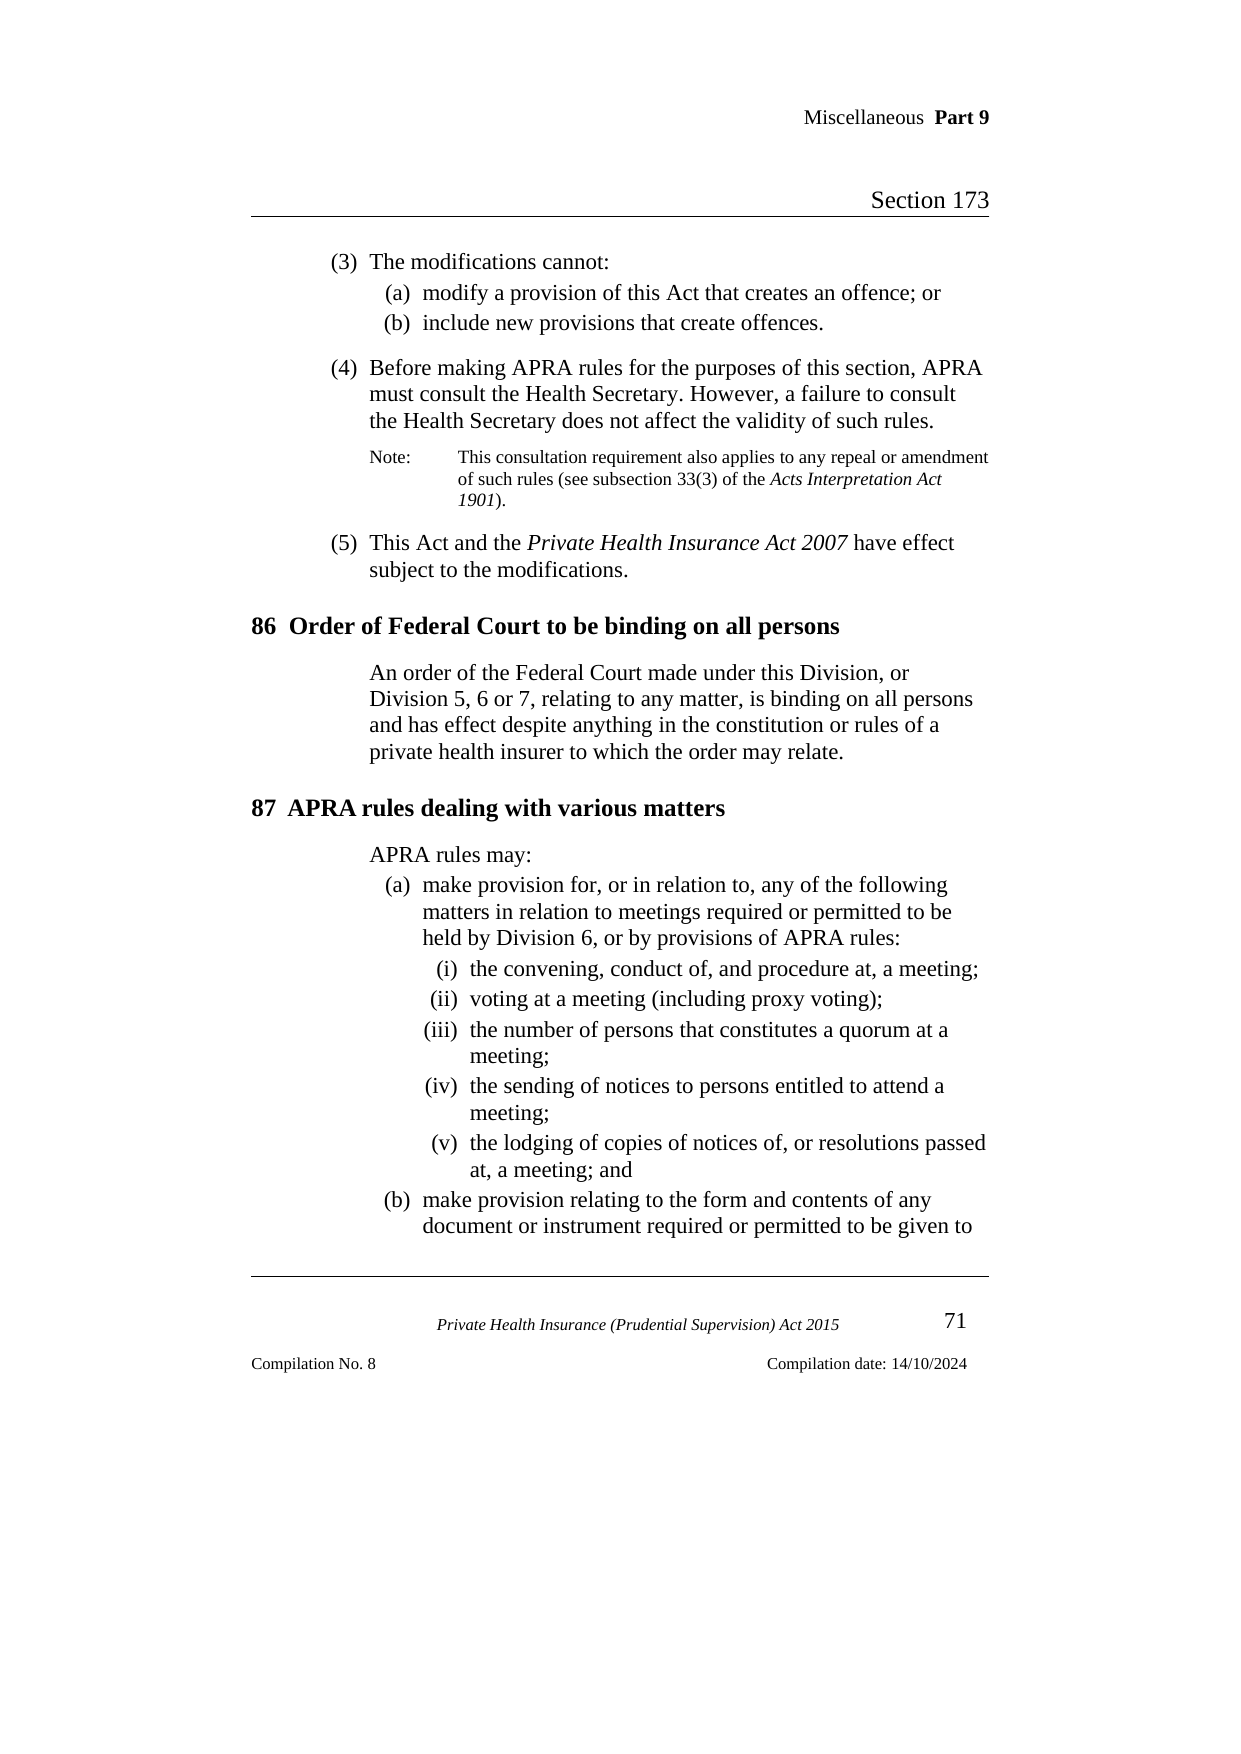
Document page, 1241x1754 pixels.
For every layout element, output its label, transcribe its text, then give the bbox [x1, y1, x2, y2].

text (3) The modifications cannot: [251, 248, 989, 274]
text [251, 1186, 989, 1239]
text APRA rules may: [251, 841, 989, 867]
text (iv) the sending of notices to persons entitled to attend a meeting; [251, 1072, 989, 1125]
text (a) modify a provision of this Act that creates an offence; or [251, 278, 989, 305]
text (a) make provision for, or in relation to, any of the following matters in relation to meetings required or permitted to be held by Division 6, or by provisions of APRA rules: [251, 871, 989, 950]
text (ii) voting at a meeting (including proxy voting); [251, 985, 989, 1011]
text Note: This consultation requirement also applies to any repeal or amendment of such rules (see subsection 33(3) of the Acts Interpretation Act 1901). [369, 446, 989, 511]
text An order of the Federal Court made under this Division, or Division 5, 6 or 7, relating to any matter, is binding on all persons and has effect despite anything in the constitution or rules of a private health insurer to which the order may relate. [251, 659, 989, 764]
text (v) the lodging of copies of notices of, or resolutions passed at, a meeting; and [251, 1129, 989, 1182]
text (i) the convening, conduct of, and procedure at, a meeting; [251, 954, 989, 981]
text 87 APRA rules dealing with various matters [251, 793, 989, 822]
text (iii) the number of persons that constitutes a quorum at a meeting; [251, 1016, 989, 1068]
text 86 Order of Federal Court to be binding on all persons [251, 611, 989, 640]
text (4) Before making APRA rules for the purposes of this section, APRA must consult the Health Secretary. However, a failure to consult the Health Secretary does not affect the validity of such rules. [251, 354, 989, 433]
text (5) This Act and the Private Health Insurance Act 2007 have effect subject to the modifications. [251, 529, 989, 582]
text (b) include new provisions that create offences. [251, 309, 989, 335]
